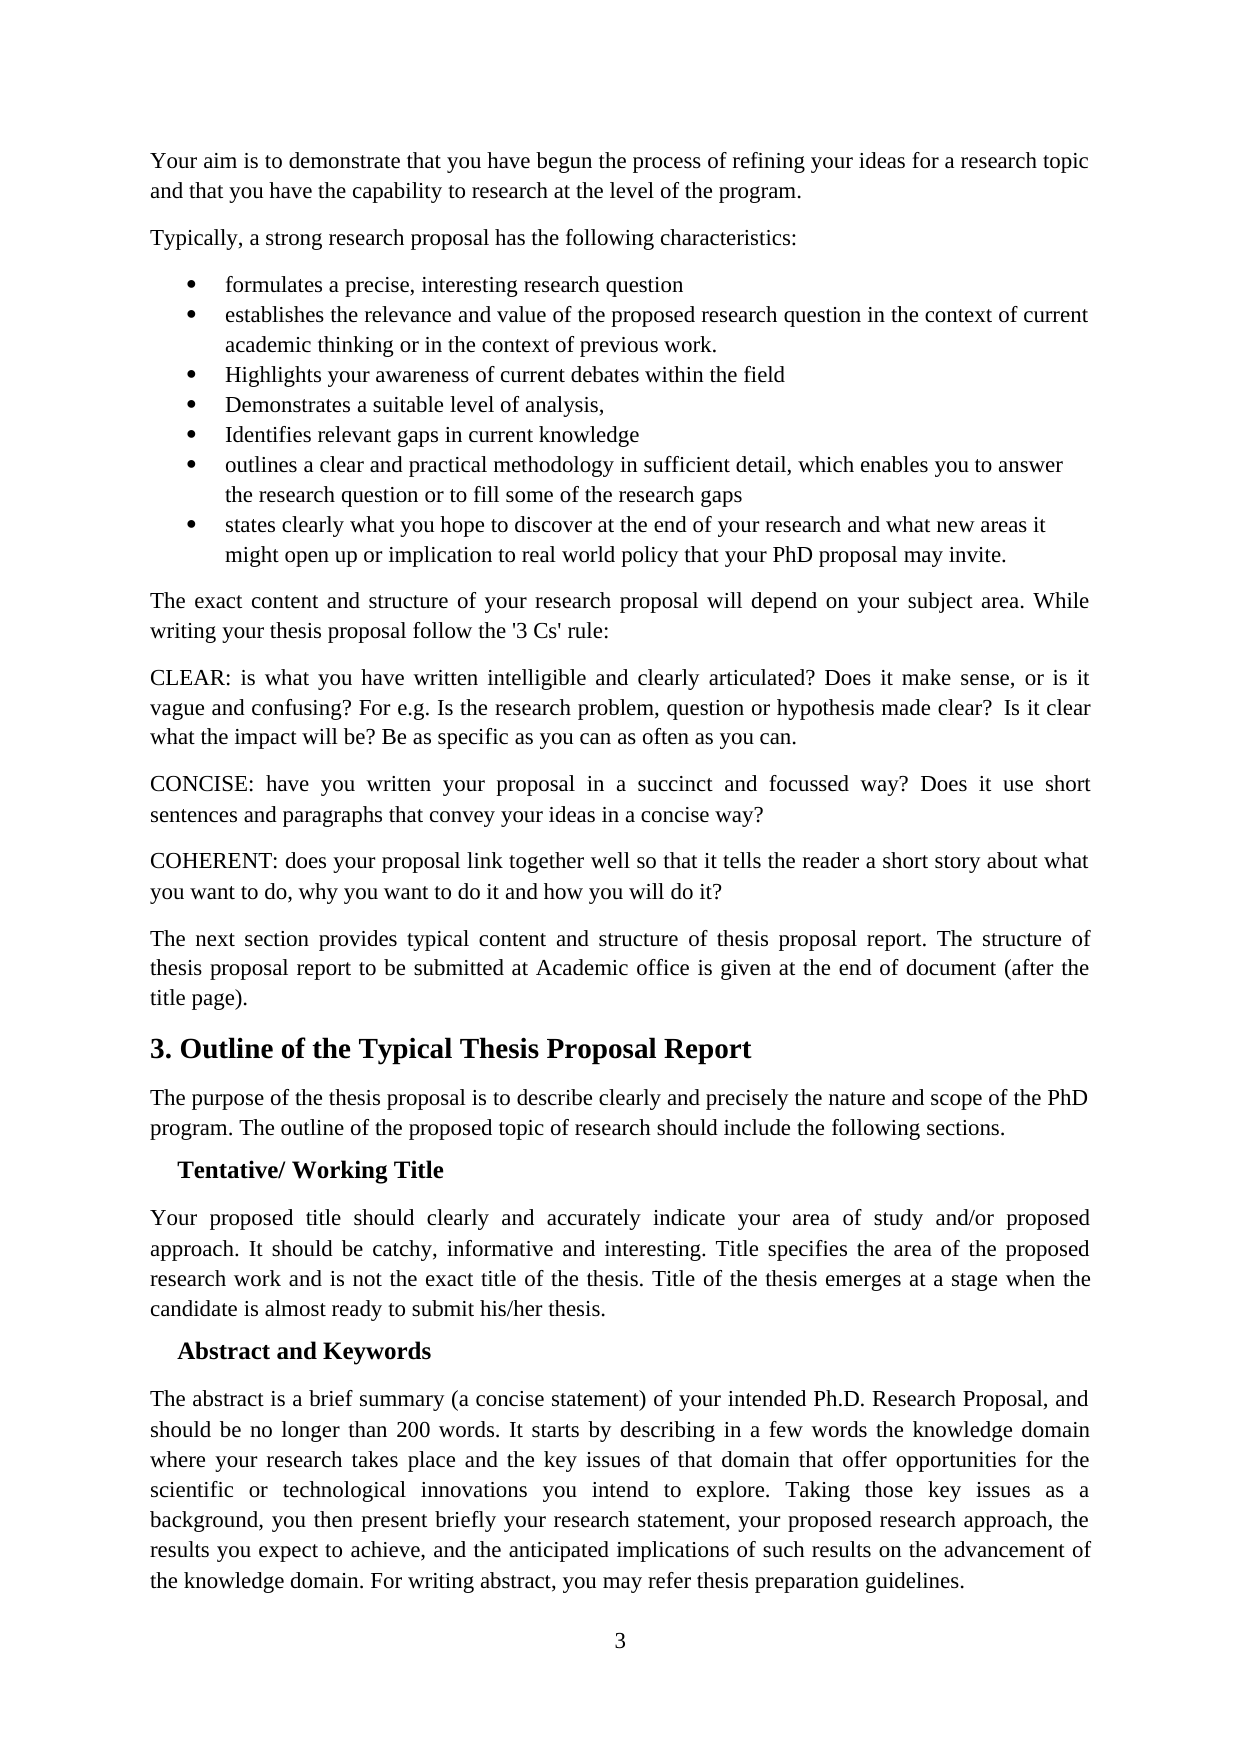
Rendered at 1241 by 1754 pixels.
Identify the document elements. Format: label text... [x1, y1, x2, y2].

text The abstract is a brief summary (a concise statement) of your intended Ph.D. Research Proposal, and should be no longer than 200 words. It starts by describing in a few words the knowledge domain where your research takes place and the key issues of that domain that offer opportunities for the scientific or technological innovations you intend to explore. Taking those key issues as a background, you then present briefly your research statement, your proposed research approach, the results you expect to achieve, and the anticipated implications of such results on the advancement of the knowledge domain. For writing abstract, you may refer thesis preparation guidelines. [150, 1386, 1091, 1593]
text Typically, a strong research proposal has the following characteristics: [150, 224, 1103, 250]
text Your proposed title should clearly and accurately indicate your area of study and/or proposed approach. It should be catchy, informative and interesting. Title specifies the area of the proposed research work and is not the exact title of the thesis. Title of the thesis emerges at a stage when the candidate is almost ready to submit his/her thesis. [150, 1204, 1091, 1321]
text COHERENT: does your proposal link together well so that it tells the reader a short story about what you want to do, why you want to do it and how you will do it? [150, 847, 1090, 904]
list Demonstrates a suitable level of analysis, [187, 391, 1103, 417]
subtitle Tentative/ Working Title [139, 1155, 1103, 1184]
list Highlights your awareness of current debates within the field [187, 361, 1103, 387]
text Your aim is to demonstrate that you have begun the process of refining your ideas for a research topic and that you have the capability to research at the level of the program. [150, 147, 1090, 203]
text The exact content and structure of your research proposal will depend on your subject area. While writing your thesis proposal follow the '3 Cs' rule: [150, 587, 1091, 643]
text CLEAR: is what you have written intelligible and clearly articulated? Does it make sense, or is it vague and confusing? For e.g. Is the research problem, question or hypothesis made clear? Is it clear what the impact will be? Be as specific as you can as often as you can. [150, 664, 1091, 750]
list outlines a clear and practical methodology in sufficient detail, which enables you to answer the research question or to fill some of the research gaps [187, 451, 1091, 507]
list formulates a precise, interesting research question [187, 271, 1103, 297]
text The purpose of the thesis proposal is to describe clearly and precisely the nature and scope of the PhD program. The outline of the proposed topic of research should include the following sections. [150, 1084, 1091, 1140]
subtitle Outline of the Typical Thesis Proposal Report [150, 1031, 1103, 1065]
subtitle Abstract and Keywords [139, 1336, 1103, 1365]
list establishes the relevance and value of the proposed research question in the context of current academic thinking or in the context of previous work. [187, 301, 1091, 357]
list Identifies relevant gaps in current knowledge [187, 421, 1103, 447]
text The next section provides typical content and structure of thesis proposal report. The structure of thesis proposal report to be submitted at Academic office is given at the end of document (after the title page). [150, 925, 1091, 1011]
list states clearly what you hope to discover at the end of your research and what new areas it might open up or implication to real world policy that your PhD proposal may invite. [187, 511, 1091, 567]
text CONCISE: have you written your proposal in a succinct and focussed way? Does it use short sentences and paragraphs that convey your ideas in a concise way? [150, 770, 1091, 827]
